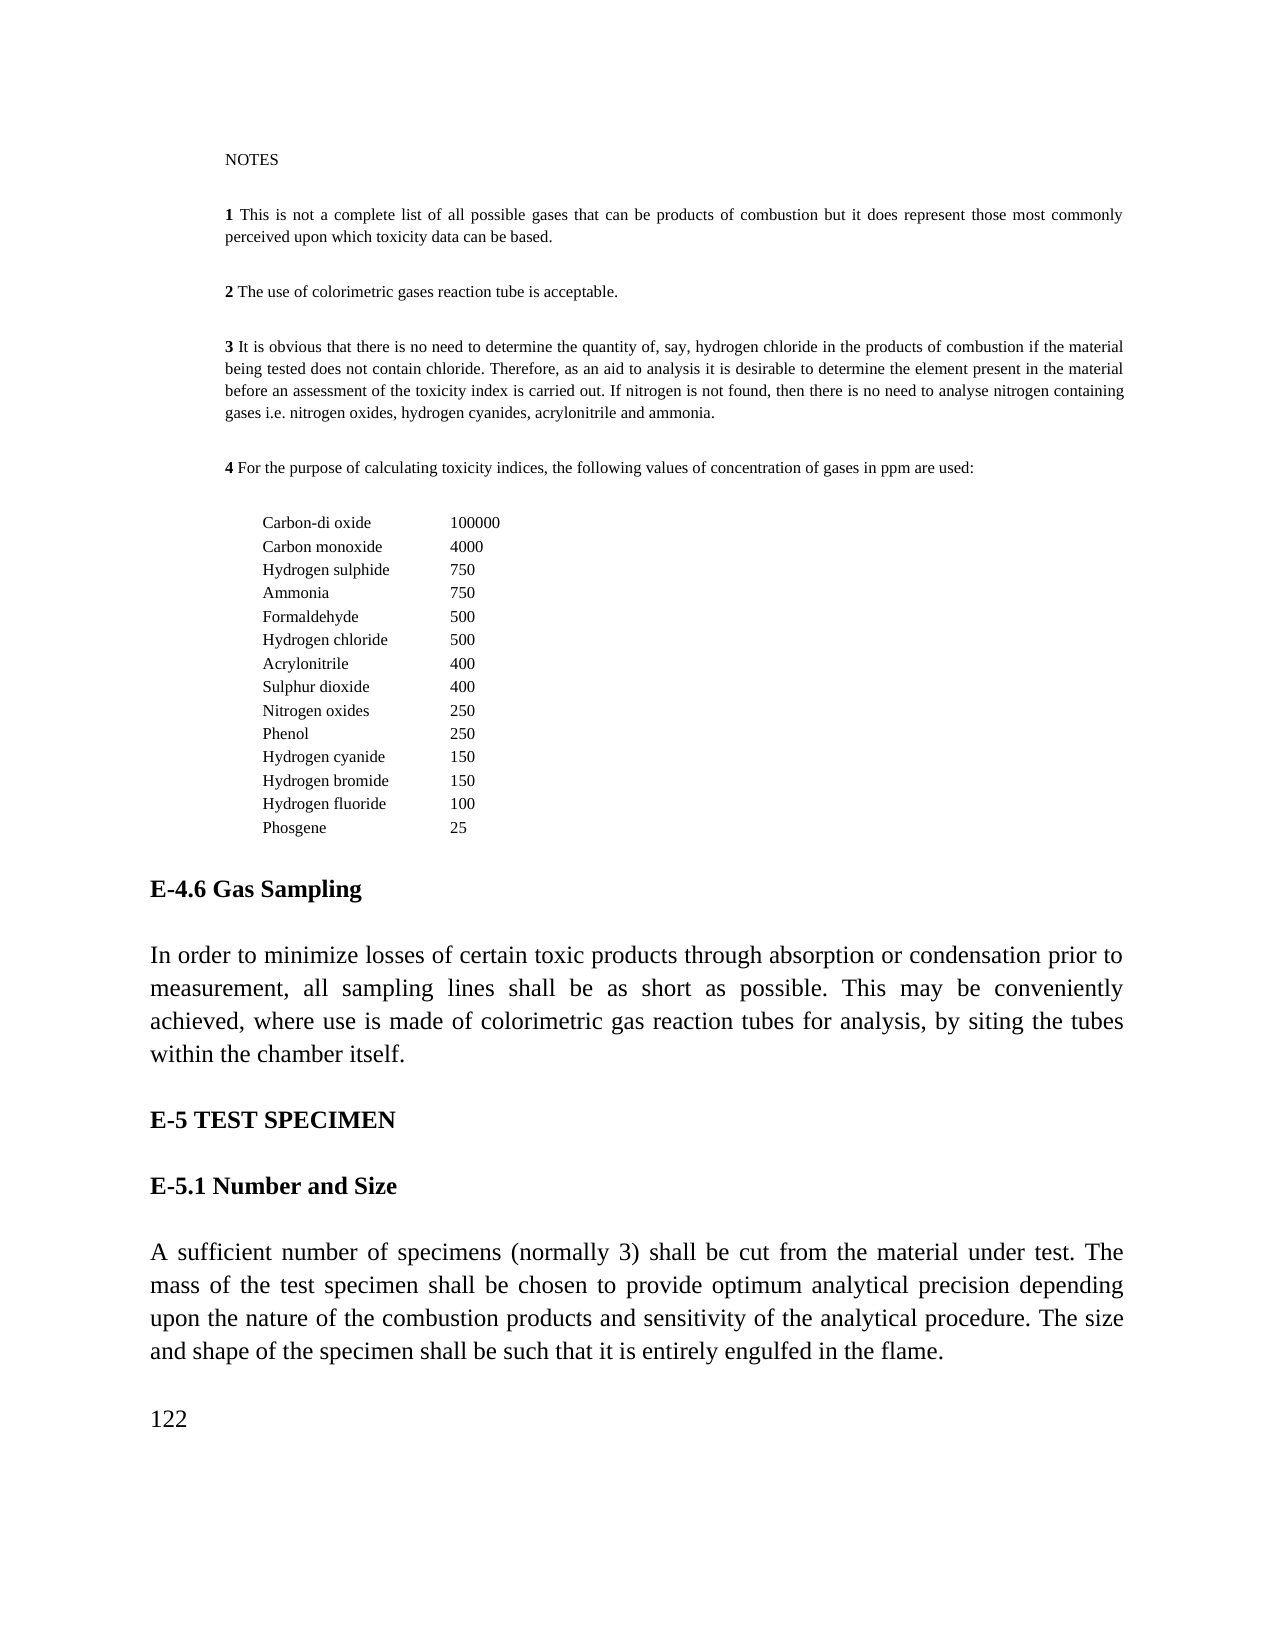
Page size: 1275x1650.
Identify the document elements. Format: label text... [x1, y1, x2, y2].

text NOTES [187, 150, 1125, 169]
text E-5 TEST SPECIMEN [150, 1105, 1125, 1134]
text Carbon monoxide 4000 [225, 536, 1125, 556]
text Acrylonitrile 400 [262, 653, 1125, 673]
text Phosgene 25 [262, 818, 1125, 837]
text 3 It is obvious that there is no need to determine the quantity of, say, hydrogen chloride in the products of combustion if the material being tested does not contain chloride. Therefore, as an aid to analysis it is desirable to determine the element present in the material before an assessment of the toxicity index is carried out. If nitrogen is not found, then there is no need to analyse nitrogen containing gases i.e. nitrogen oxides, hydrogen cyanides, acrylonitrile and ammonia. [225, 337, 1125, 422]
text Phenol 250 [262, 724, 1125, 743]
text E-4.6 Gas Sampling [150, 874, 1125, 903]
text Hydrogen bromide 150 [262, 771, 1125, 790]
text 1 This is not a complete list of all possible gases that can be products of combustion but it does represent those most commonly perceived upon which toxicity data can be based. [225, 205, 1125, 246]
text Carbon-di oxide 100000 [187, 513, 1125, 532]
text Sulphur dioxide 400 [262, 677, 1125, 696]
text Ammonia 750 [262, 583, 1125, 602]
text Hydrogen chloride 500 [262, 630, 1125, 649]
text Formaldehyde 500 [262, 607, 1125, 626]
text 2 The use of colorimetric gases reaction tube is acceptable. [187, 282, 1125, 301]
text E-5.1 Number and Size [150, 1171, 1125, 1200]
text A sufficient number of specimens (normally 3) shall be cut from the material under test. The mass of the test specimen shall be chosen to provide optimum analytical precision depending upon the nature of the combustion products and sensitivity of the analytical procedure. The size and shape of the specimen shall be such that it is entirely engulfed in the flame. [150, 1237, 1125, 1365]
text Nitrogen oxides 250 [262, 700, 1125, 719]
text 4 For the purpose of calculating toxicity indices, the following values of concentration of gases in ppm are used: [187, 458, 1125, 477]
text Hydrogen fluoride 100 [262, 794, 1125, 813]
text In order to minimize losses of certain toxic products through absorption or condensation prior to measurement, all sampling lines shall be as short as possible. This may be conveniently achieved, where use is made of colorimetric gas reaction tubes for analysis, by siting the tubes within the chamber itself. [150, 940, 1125, 1068]
text Hydrogen sulphide 750 [262, 560, 1125, 579]
text Hydrogen cyanide 150 [262, 747, 1125, 766]
